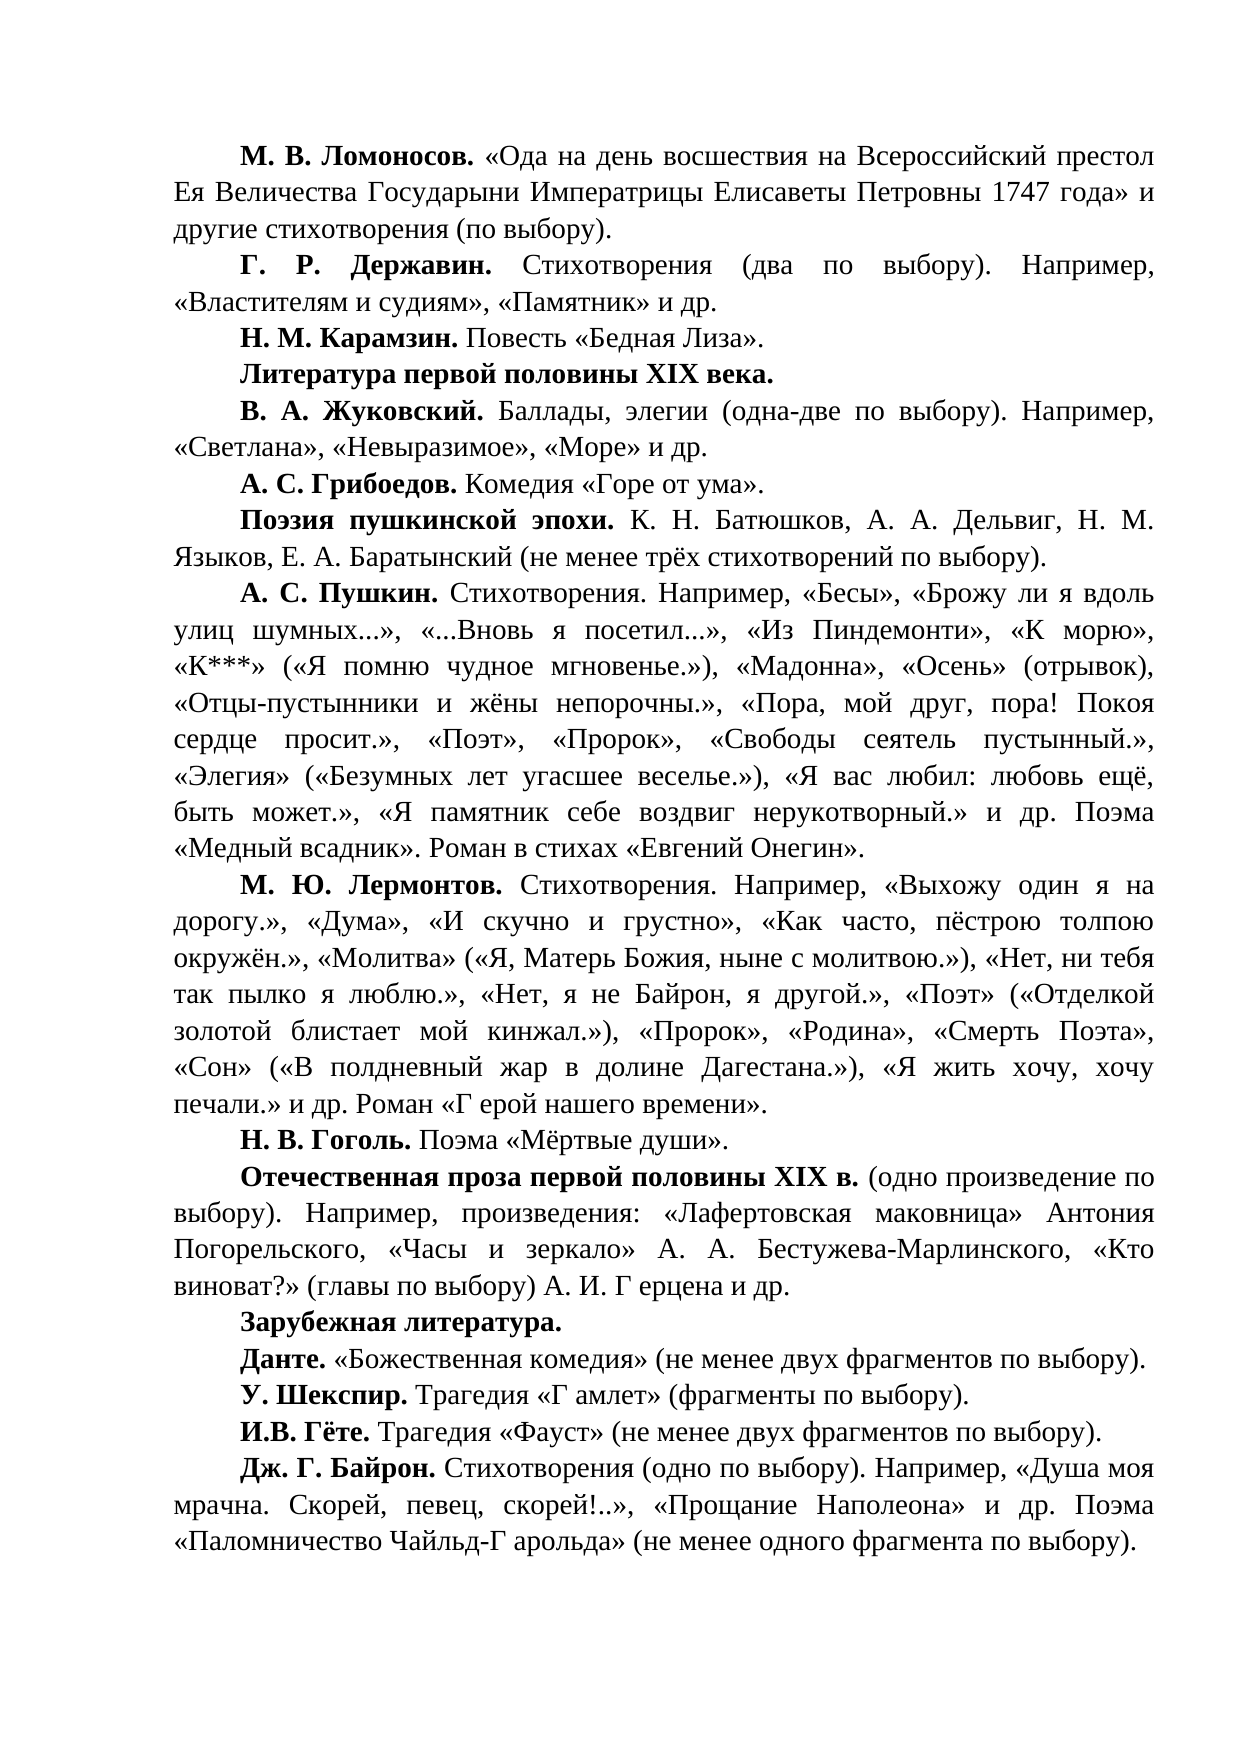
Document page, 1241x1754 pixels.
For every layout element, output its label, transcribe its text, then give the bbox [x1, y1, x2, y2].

text Литература первой половины XIX века. [173, 355, 1155, 391]
text Н. В. Гоголь. Поэма «Мёртвые души». [173, 1120, 1155, 1157]
text Дж. Г. Байрон. Стихотворения (одно по выбору). Например, «Душа моя мрачна. Скорей, певец, скорей!..», «Прощание Наполеона» и др. Поэма «Паломничество Чайльд-Г арольда» (не менее одного фрагмента по выбору). [173, 1448, 1155, 1558]
text М. В. Ломоносов. «Ода на день восшествия на Всероссийский престол Ея Величества Государыни Императрицы Елисаветы Петровны 1747 года» и другие стихотворения (по выбору). [173, 136, 1155, 245]
text М. Ю. Лермонтов. Стихотворения. Например, «Выхожу один я на дорогу.», «Дума», «И скучно и грустно», «Как часто, пёстрою толпою окружён.», «Молитва» («Я, Матерь Божия, ныне с молитвою.»), «Нет, ни тебя так пылко я люблю.», «Нет, я не Байрон, я другой.», «Поэт» («Отделкой золотой блистает мой кинжал.»), «Пророк», «Родина», «Смерть Поэта», «Сон» («В полдневный жар в долине Дагестана.»), «Я жить хочу, хочу печали.» и др. Роман «Г ерой нашего времени». [173, 865, 1155, 1120]
text В. А. Жуковский. Баллады, элегии (одна-две по выбору). Например, «Светлана», «Невыразимое», «Море» и др. [173, 391, 1155, 464]
text А. С. Грибоедов. Комедия «Горе от ума». [173, 464, 1155, 501]
text И.В. Гёте. Трагедия «Фауст» (не менее двух фрагментов по выбору). [173, 1412, 1155, 1448]
text Данте. «Божественная комедия» (не менее двух фрагментов по выбору). [173, 1339, 1155, 1376]
text Поэзия пушкинской эпохи. К. Н. Батюшков, А. А. Дельвиг, Н. М. Языков, Е. А. Баратынский (не менее трёх стихотворений по выбору). [173, 501, 1155, 573]
text У. Шекспир. Трагедия «Г амлет» (фрагменты по выбору). [173, 1376, 1155, 1412]
text Г. Р. Державин. Стихотворения (два по выбору). Например, «Властителям и судиям», «Памятник» и др. [173, 245, 1155, 318]
text А. С. Пушкин. Стихотворения. Например, «Бесы», «Брожу ли я вдоль улиц шумных...», «...Вновь я посетил...», «Из Пиндемонти», «К морю», «К***» («Я помню чудное мгновенье.»), «Мадонна», «Осень» (отрывок), «Отцы-пустынники и жёны непорочны.», «Пора, мой друг, пора! Покоя сердце просит.», «Поэт», «Пророк», «Свободы сеятель пустынный.», «Элегия» («Безумных лет угасшее веселье.»), «Я вас любил: любовь ещё, быть может.», «Я памятник себе воздвиг нерукотворный.» и др. Поэма «Медный всадник». Роман в стихах «Евгений Онегин». [173, 573, 1155, 865]
text Зарубежная литература. [173, 1303, 1155, 1339]
text Н. М. Карамзин. Повесть «Бедная Лиза». [173, 318, 1155, 355]
text Отечественная проза первой половины XIX в. (одно произведение по выбору). Например, произведения: «Лафертовская маковница» Антония Погорельского, «Часы и зеркало» А. А. Бестужева-Марлинского, «Кто виноват?» (главы по выбору) А. И. Г ерцена и др. [173, 1157, 1155, 1303]
